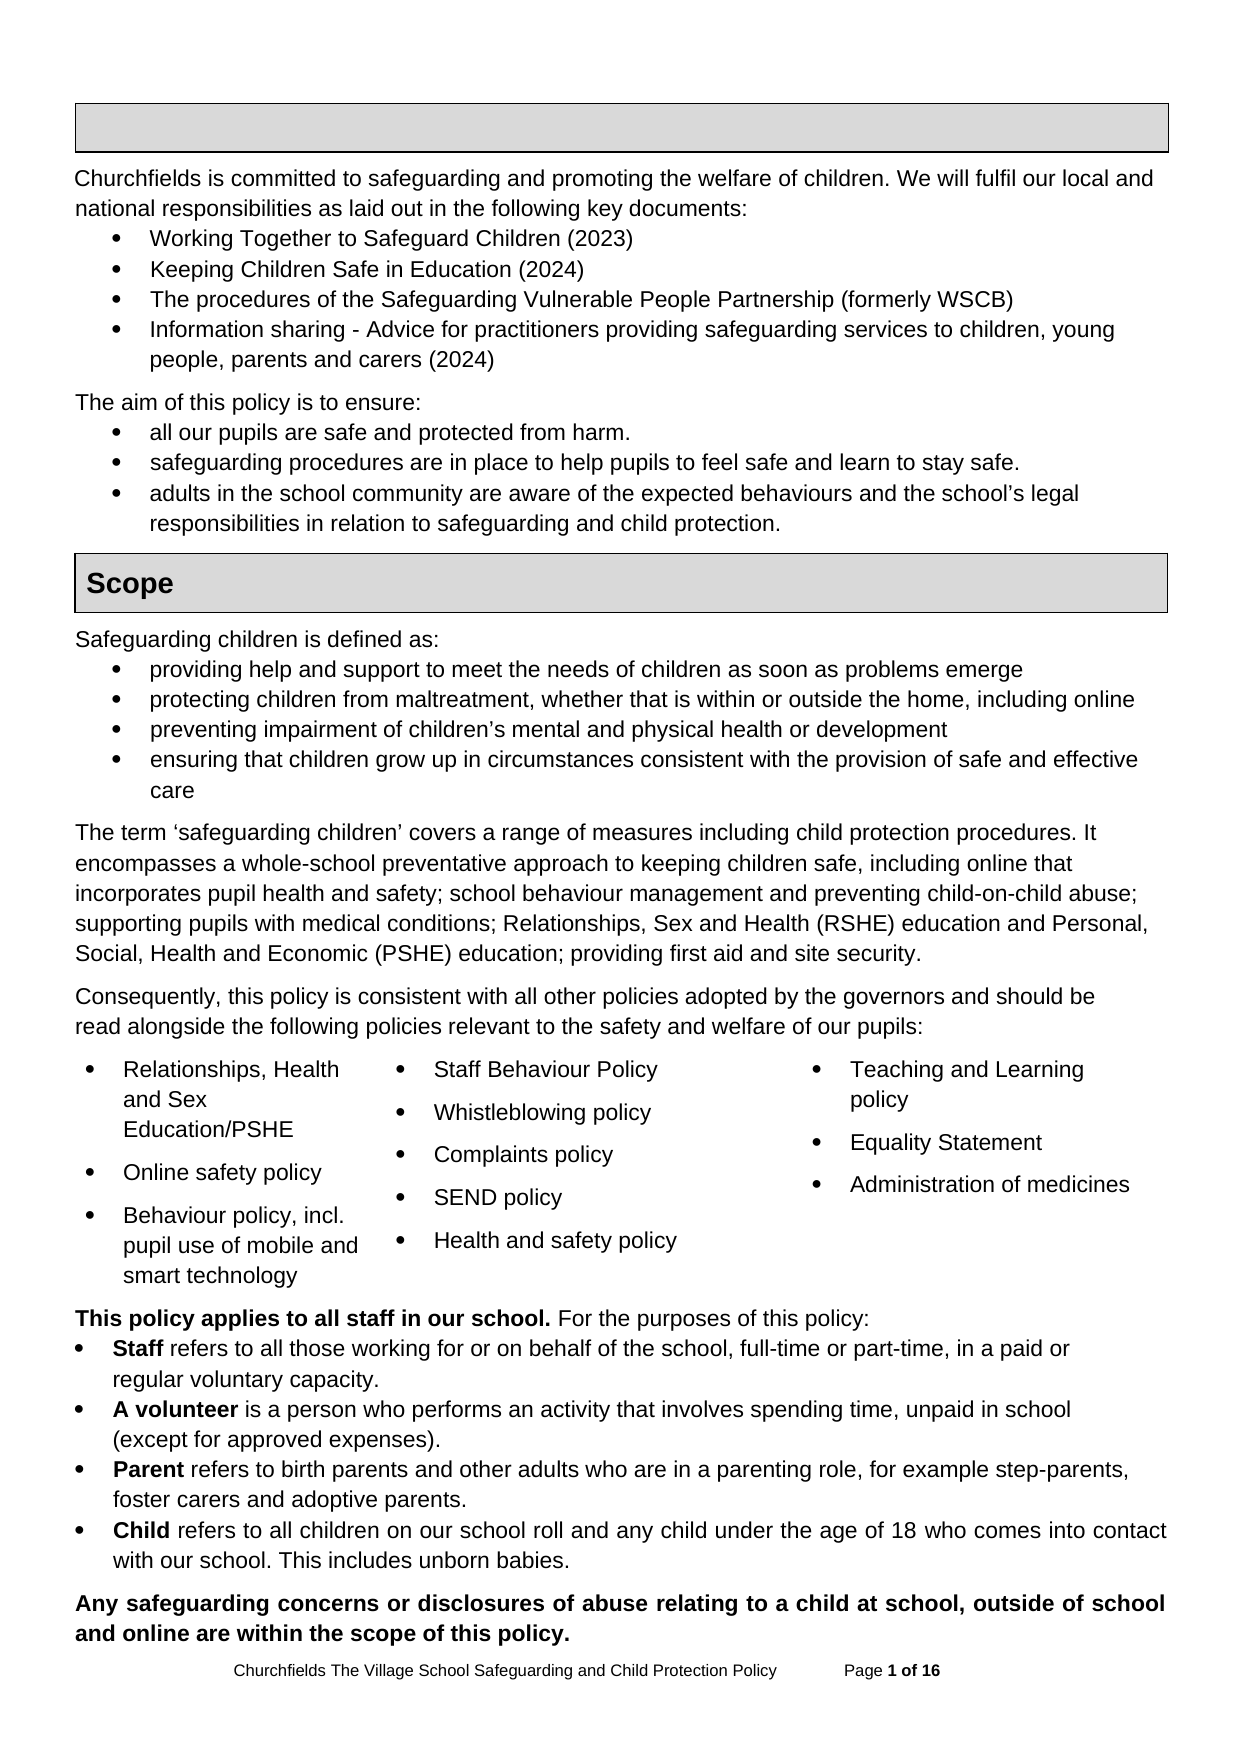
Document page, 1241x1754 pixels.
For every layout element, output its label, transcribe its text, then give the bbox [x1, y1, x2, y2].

text This policy applies to all staff in our school. For the purposes of this policy: [75, 1305, 1167, 1331]
table_header Teaching and Learning policy Equality Statement Administration of medicines [801, 1043, 1151, 1293]
text Any safeguarding concerns or disclosures of abuse relating to a child at school, outside of school and online are within the scope of this policy. [75, 1589, 1167, 1646]
table_cell Introduction [76, 104, 1168, 151]
list A volunteer is a person who performs an activity that involves spending time, unpaid in school (except for approved expenses). [75, 1396, 1139, 1452]
list protecting children from maltreatment, whether that is within or outside the home, including online [112, 686, 1167, 712]
list The procedures of the Safeguarding Vulnerable People Partnership (formerly WSCB) [112, 286, 1167, 312]
list ensuring that children grow up in circumstances consistent with the provision of safe and effective care [112, 746, 1167, 803]
list Child refers to all children on our school roll and any child under the age of 18 who comes into contact with our school. This includes unborn babies. [75, 1517, 1167, 1573]
list Staff refers to all those working for or on behalf of the school, full-time or part-time, in a paid or regular voluntary capacity. [75, 1335, 1139, 1392]
text The aim of this policy is to ensure: [75, 389, 1167, 415]
list all our pupils are safe and protected from harm. [112, 419, 1167, 445]
list safeguarding procedures are in place to help pupils to feel safe and learn to stay safe. [112, 449, 1167, 476]
list Working Together to Safeguard Children (2023) [112, 225, 1167, 252]
list providing help and support to meet the needs of children as soon as problems emerge [112, 656, 1167, 682]
text read alongside the following policies relevant to the safety and welfare of our pupils: [75, 1013, 1167, 1039]
table_header Scope [76, 554, 1167, 612]
list Keeping Children Safe in Education (2024) [112, 256, 1167, 282]
list preventing impairment of children’s mental and physical health or development [112, 716, 1167, 742]
table_header Staff Behaviour Policy Whistleblowing policy Complaints policy SEND policy Health and safety policy [385, 1043, 801, 1293]
text The term ‘safeguarding children’ covers a range of measures including child protection procedures. It [75, 819, 1167, 846]
text Churchfields is committed to safeguarding and promoting the welfare of children. We will fulfil our local and national responsibilities as laid out in the following key documents: [74, 165, 1167, 221]
table_header Relationships, Health and Sex Education/PSHE Online safety policy Behaviour policy, incl. pupil use of mobile and smart technology [75, 1043, 385, 1293]
list Parent refers to birth parents and other adults who are in a parenting role, for example step-parents, foster carers and adoptive parents. [75, 1456, 1167, 1513]
text Safeguarding children is defined as: [75, 626, 1167, 652]
list Information sharing - Advice for practitioners providing safeguarding services to children, young people, parents and carers (2024) [112, 316, 1167, 372]
text Consequently, this policy is consistent with all other policies adopted by the governors and should be [75, 983, 1167, 1009]
text encompasses a whole-school preventative approach to keeping children safe, including online that incorporates pupil health and safety; school behaviour management and preventing child-on-child abuse; supporting pupils with medical conditions; Relationships, Sex and Health (RSHE) education and Personal, Social, Health and Economic (PSHE) education; providing first aid and site security. [75, 849, 1167, 966]
list adults in the school community are aware of the expected behaviours and the school’s legal responsibilities in relation to safeguarding and child protection. [112, 479, 1153, 536]
